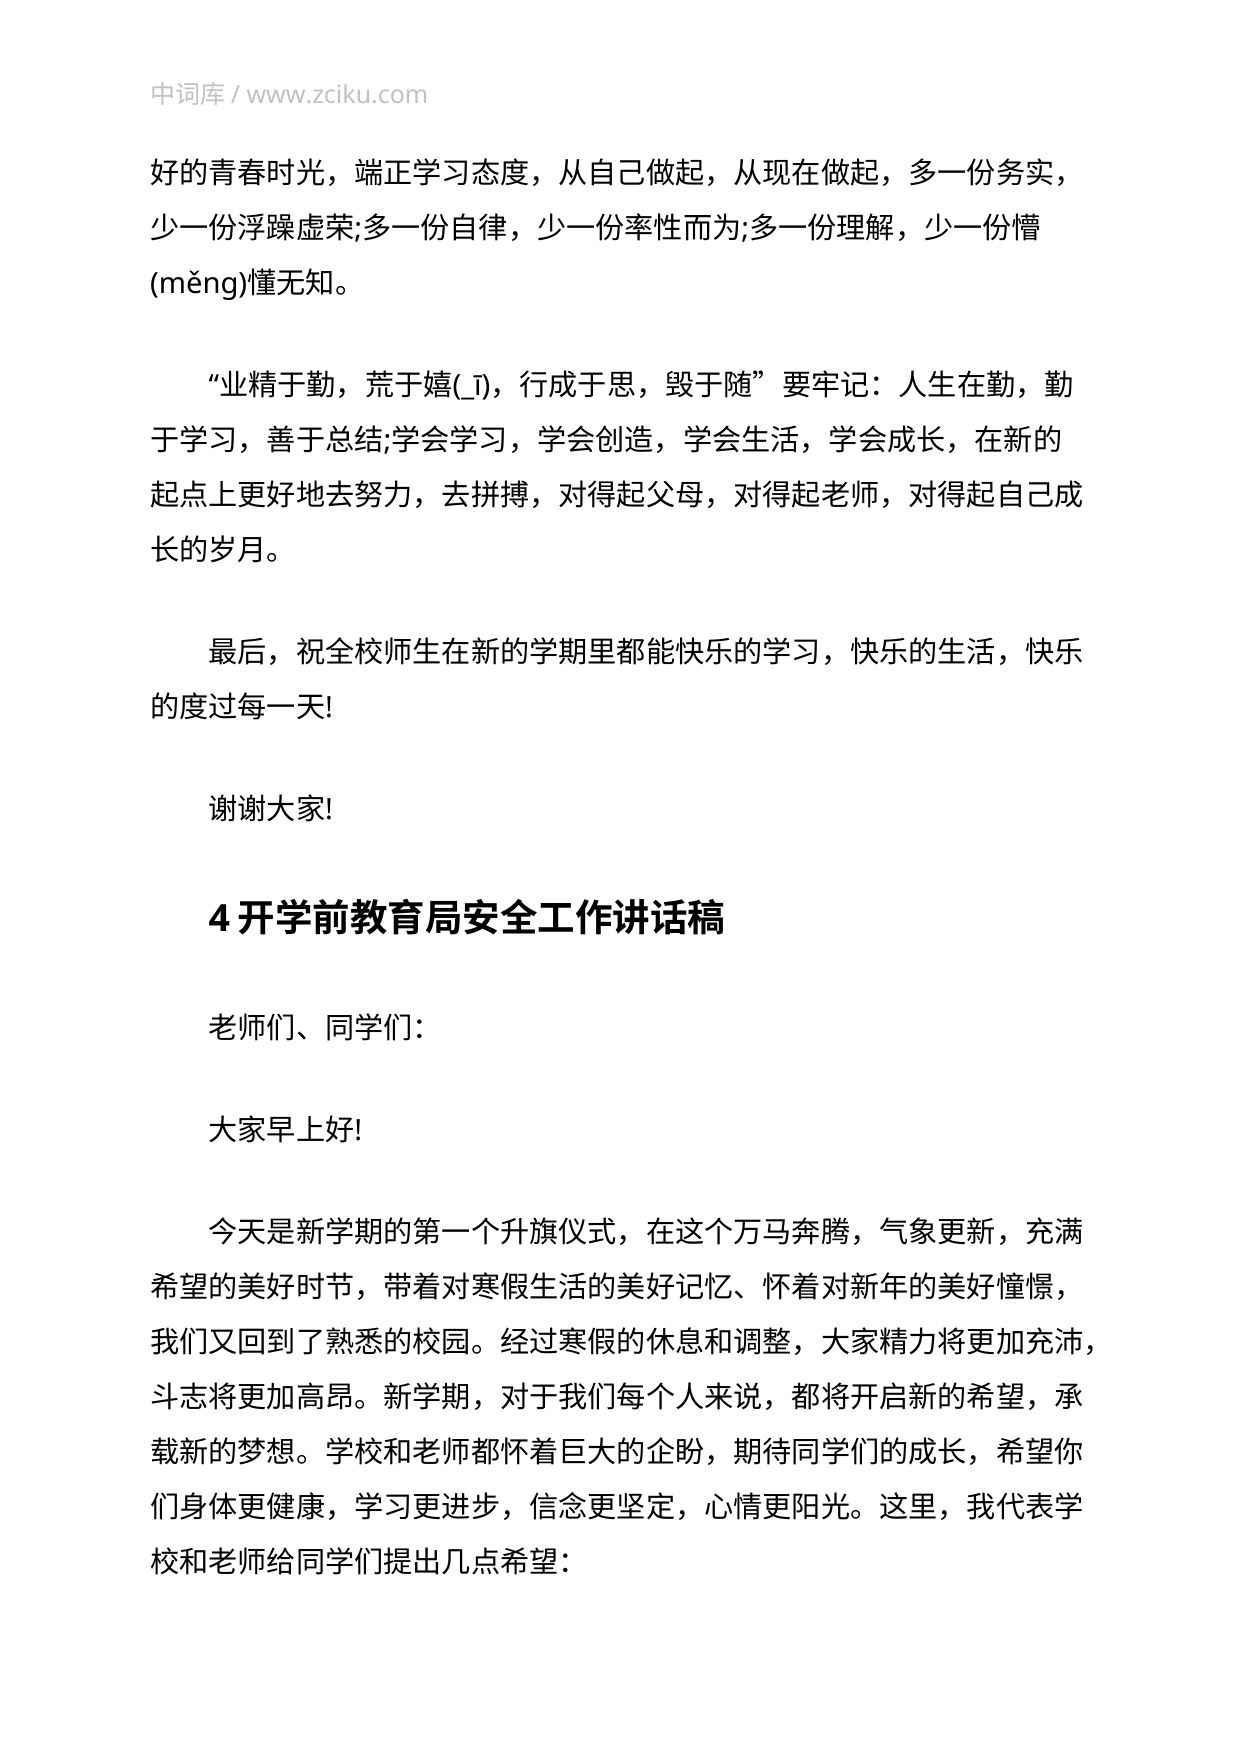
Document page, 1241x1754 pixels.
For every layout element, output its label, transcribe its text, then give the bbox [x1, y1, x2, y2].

text 老师们、同学们： [150, 1005, 1090, 1047]
text 最后，祝全校师生在新的学期里都能快乐的学习，快乐的生活，快乐的度过每一天! [150, 628, 1090, 726]
text 谢谢大家! [150, 785, 1090, 828]
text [150, 150, 1090, 302]
text 今天是新学期的第一个升旗仪式，在这个万马奔腾，气象更新，充满希望的美好时节，带着对寒假生活的美好记忆、怀着对新年的美好憧憬，我们又回到了熟悉的校园。经过寒假的休息和调整，大家精力将更加充沛，斗志将更加高昂。新学期，对于我们每个人来说，都将开启新的希望，承载新的梦想。学校和老师都怀着巨大的企盼，期待同学们的成长，希望你们身体更健康，学习更进步，信念更坚定，心情更阳光。这里，我代表学校和老师给同学们提出几点希望： [150, 1209, 1090, 1580]
text “业精于勤，荒于嬉(_ī)，行成于思，毁于随”要牢记：人生在勤，勤于学习，善于总结;学会学习，学会创造，学会生活，学会成长，在新的起点上更好地去努力，去拼搏，对得起父母，对得起老师，对得起自己成长的岁月。 [150, 362, 1090, 569]
text 大家早上好! [150, 1107, 1090, 1149]
text 4开学前教育局安全工作讲话稿 [150, 887, 1090, 942]
